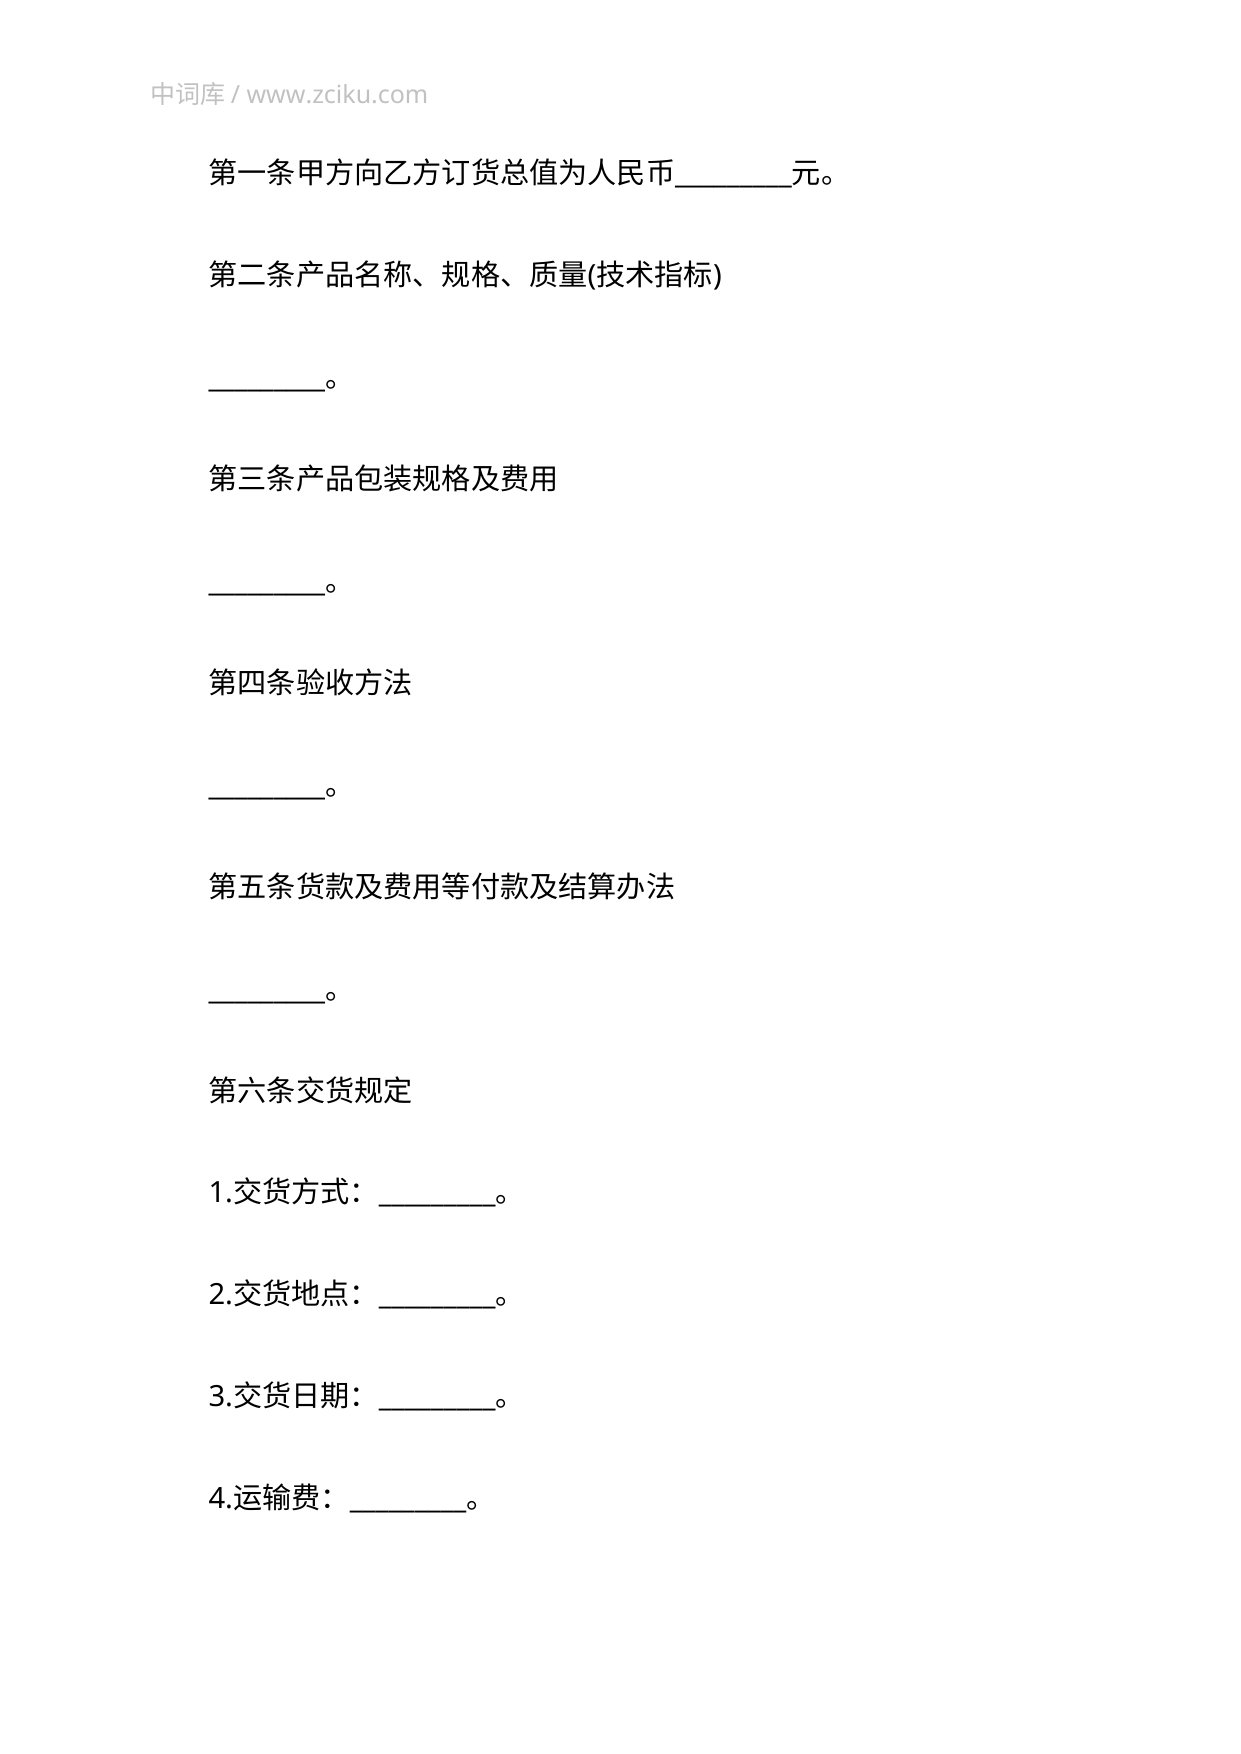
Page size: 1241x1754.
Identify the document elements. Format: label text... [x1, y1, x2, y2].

text 第三条产品包装规格及费用 [150, 456, 1090, 498]
text _________。 [150, 354, 1090, 396]
text _________。 [150, 761, 1090, 804]
text 第四条验收方法 [150, 660, 1090, 702]
text 4.运输费：_________。 [150, 1475, 1090, 1517]
text 第二条产品名称、规格、质量(技术指标) [150, 252, 1090, 294]
text 2.交货地点：_________。 [150, 1271, 1090, 1313]
text _________。 [150, 558, 1090, 600]
text 第五条货款及费用等付款及结算办法 [150, 863, 1090, 906]
text 第六条交货规定 [150, 1067, 1090, 1109]
text _________。 [150, 965, 1090, 1008]
text 第一条甲方向乙方订货总值为人民币_________元。 [150, 150, 1090, 192]
text 1.交货方式：_________。 [150, 1169, 1090, 1211]
text 3.交货日期：_________。 [150, 1373, 1090, 1415]
